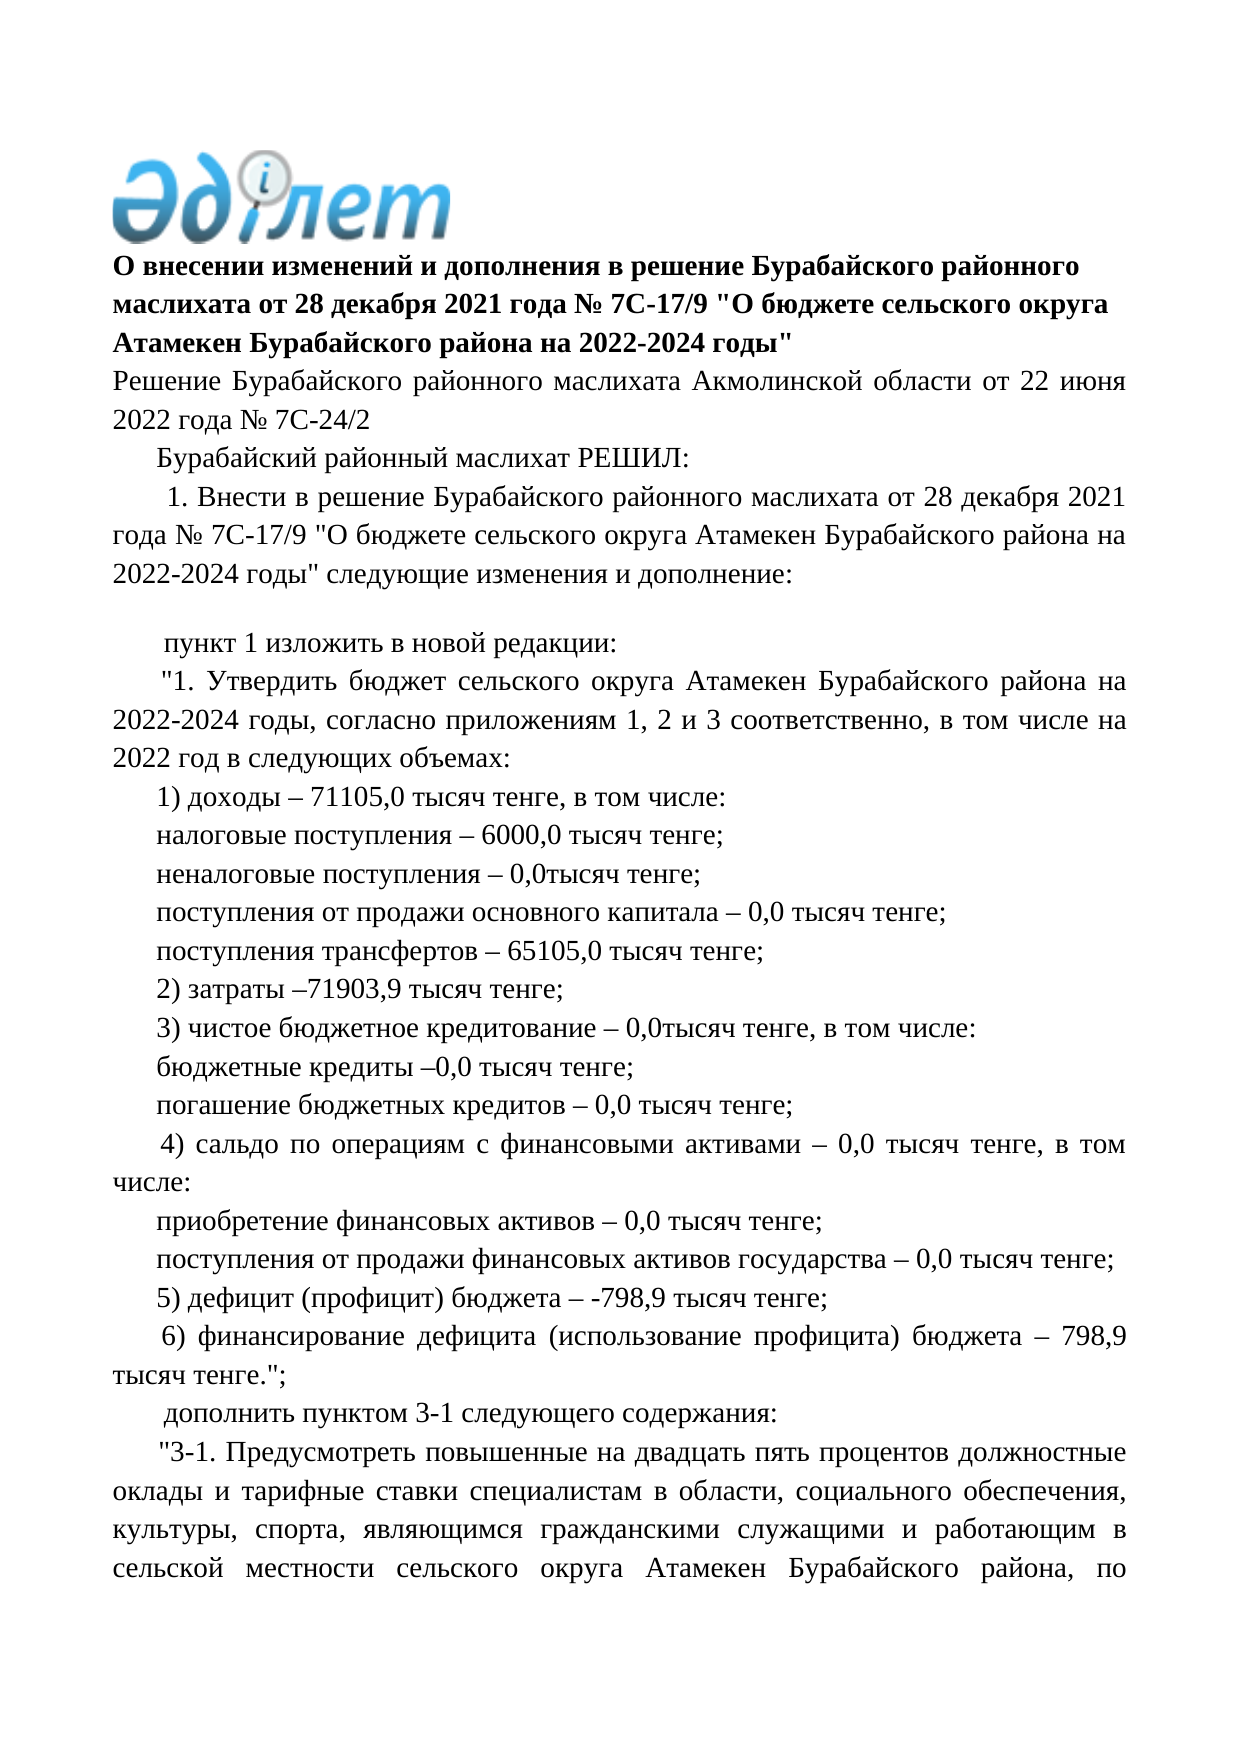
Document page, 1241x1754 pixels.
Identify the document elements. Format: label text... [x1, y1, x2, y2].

text бюджетные кредиты –0,0 тысяч тенге; [112, 1049, 1128, 1082]
text 1. Внести в решение Бурабайского районного маслихата от 28 декабря 2021 года № 7С-17/9 "О бюджете сельского округа Атамекен Бурабайского района на 2022-2024 годы" следующие изменения и дополнение: [112, 479, 1128, 589]
text налоговые поступления – 6000,0 тысяч тенге; [112, 817, 1128, 851]
text пункт 1 изложить в новой редакции: [112, 625, 1128, 658]
text 3) чистое бюджетное кредитование – 0,0тысяч тенге, в том числе: [112, 1010, 1128, 1044]
picture [112, 150, 451, 244]
text Решение Бурабайского районного маслихата Акмолинской области от 22 июня 2022 года № 7С-24/2 [112, 363, 1128, 435]
text 2) затраты –71903,9 тысяч тенге; [112, 972, 1128, 1005]
text приобретение финансовых активов – 0,0 тысяч тенге; [112, 1203, 1128, 1236]
text 1) доходы – 71105,0 тысяч тенге, в том числе: [112, 779, 1128, 812]
text 5) дефицит (профицит) бюджета – -798,9 тысяч тенге; [112, 1280, 1128, 1313]
text поступления от продажи финансовых активов государства – 0,0 тысяч тенге; [112, 1241, 1128, 1275]
text дополнить пунктом 3-1 следующего содержания: [112, 1396, 1128, 1429]
text Бурабайский районный маслихат РЕШИЛ: [112, 440, 1128, 474]
text поступления трансфертов – 65105,0 тысяч тенге; [112, 933, 1128, 967]
text 6) финансирование дефицита (использование профицита) бюджета – 798,9 тысяч тенге."; [112, 1318, 1128, 1391]
text погашение бюджетных кредитов – 0,0 тысяч тенге; [112, 1087, 1128, 1121]
text 4) сальдо по операциям с финансовыми активами – 0,0 тысяч тенге, в том числе: [112, 1126, 1128, 1198]
text поступления от продажи основного капитала – 0,0 тысяч тенге; [112, 894, 1128, 928]
text О внесении изменений и дополнения в решение Бурабайского районного маслихата от 28 декабря 2021 года № 7С-17/9 "О бюджете сельского округа Атамекен Бурабайского района на 2022-2024 годы" [112, 248, 1128, 358]
text "1. Утвердить бюджет сельского округа Атамекен Бурабайского района на 2022-2024 годы, согласно приложениям 1, 2 и 3 соответственно, в том числе на 2022 год в следующих объемах: [112, 663, 1128, 774]
text неналоговые поступления – 0,0тысяч тенге; [112, 856, 1128, 889]
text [112, 1434, 1128, 1583]
